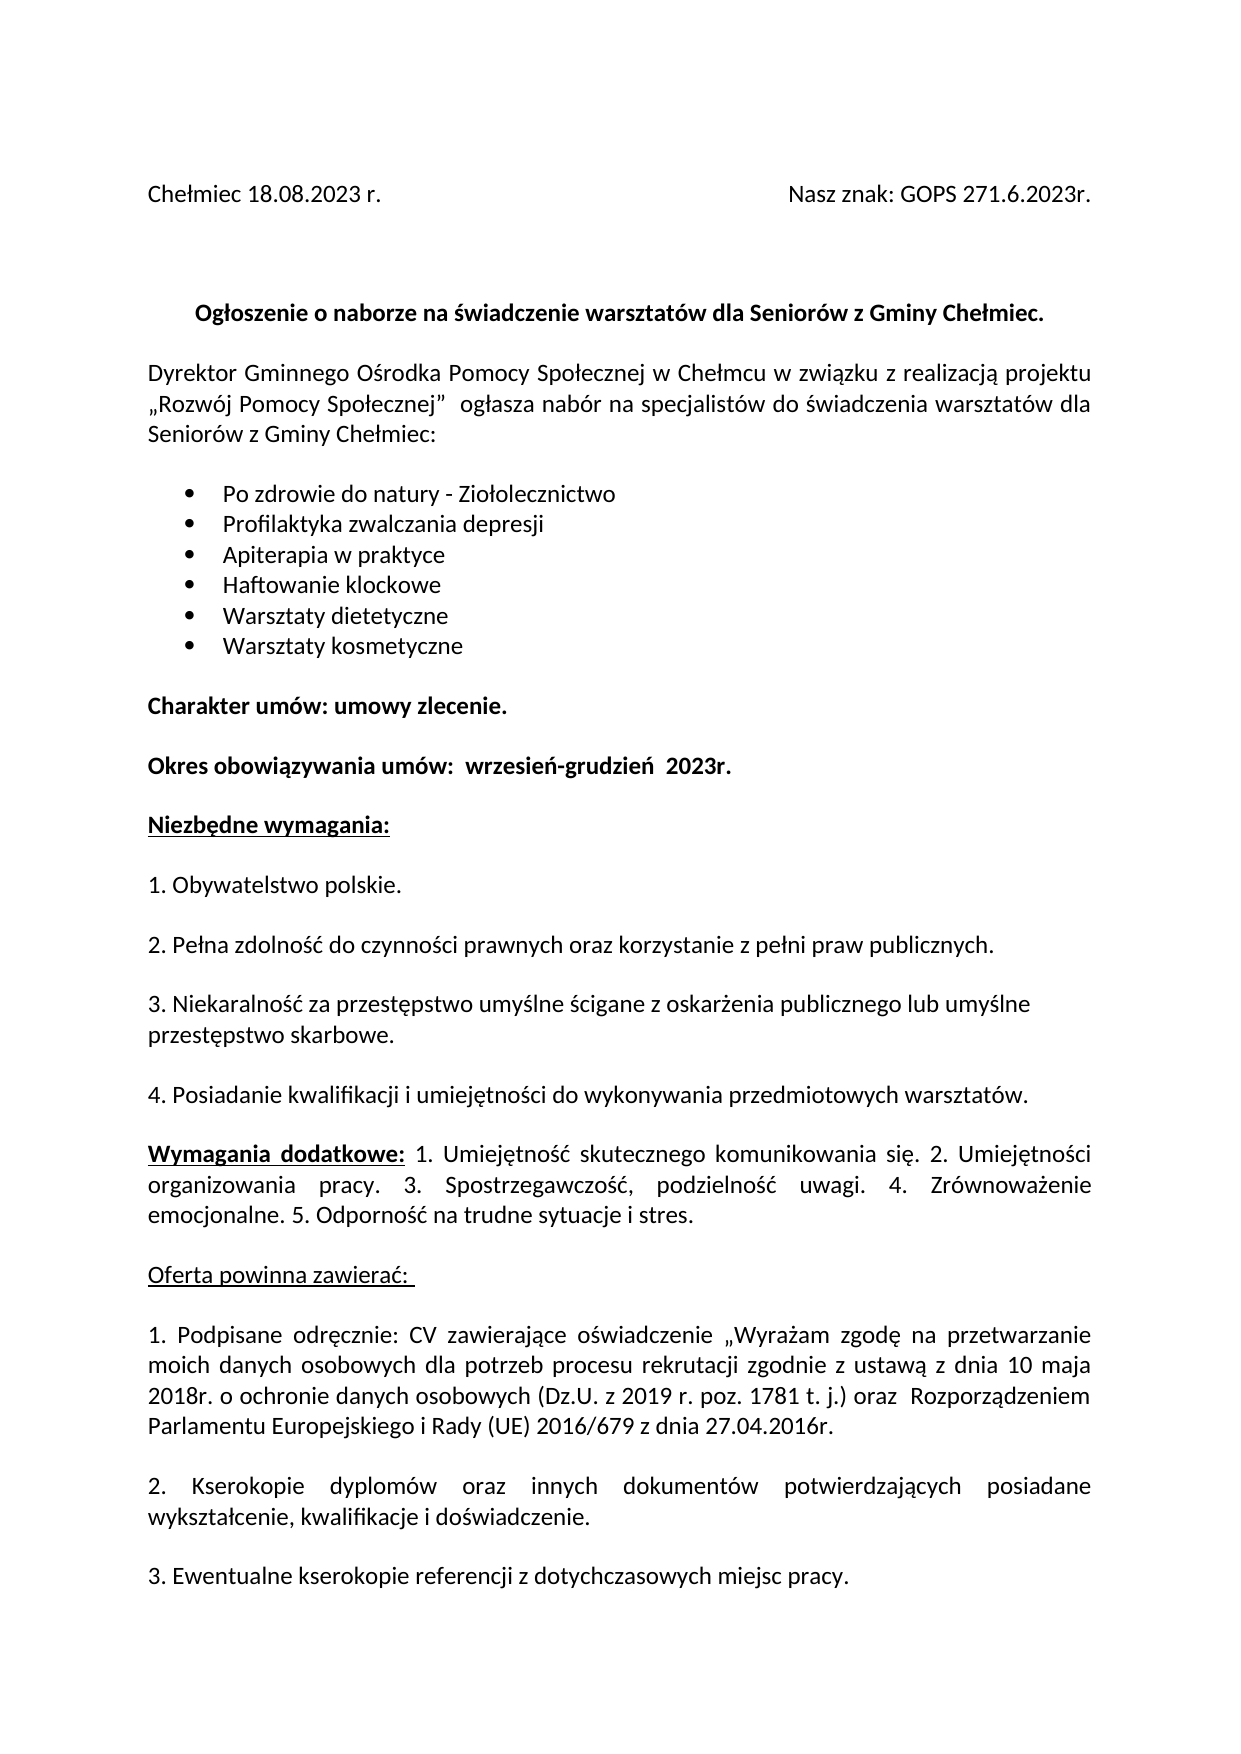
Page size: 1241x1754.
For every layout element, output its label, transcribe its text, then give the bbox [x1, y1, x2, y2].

text 2. Pełna zdolność do czynności prawnych oraz korzystanie z pełni praw publicznych. [148, 929, 1093, 959]
text 1. Obywatelstwo polskie. [148, 869, 1093, 900]
text 3. Niekaralność za przestępstwo umyślne ścigane z oskarżenia publicznego lub umyślne przestępstwo skarbowe. [148, 989, 1093, 1050]
text Wymagania dodatkowe: 1. Umiejętność skutecznego komunikowania się. 2. Umiejętności organizowania pracy. 3. Spostrzegawczość, podzielność uwagi. 4. Zrównoważenie emocjonalne. 5. Odporność na trudne sytuacje i stres. [148, 1138, 1093, 1230]
list Warsztaty kosmetyczne [185, 631, 1093, 661]
text Charakter umów: umowy zlecenie. [148, 690, 1093, 721]
text Dyrektor Gminnego Ośrodka Pomocy Społecznej w Chełmcu w związku z realizacją projektu „Rozwój Pomocy Społecznej” ogłasza nabór na specjalistów do świadczenia warsztatów dla Seniorów z Gminy Chełmiec: [148, 357, 1093, 449]
list Po zdrowie do natury - Ziołolecznictwo [185, 478, 1093, 508]
text Chełmiec 18.08.2023 r. Nasz znak: GOPS 271.6.2023r. [148, 178, 1093, 209]
list Warsztaty dietetyczne [185, 600, 1093, 631]
text Oferta powinna zawierać: [148, 1259, 1093, 1290]
text 3. Ewentualne kserokopie referencji z dotychczasowych miejsc pracy. [148, 1560, 1093, 1591]
list Apiterapia w praktyce [185, 539, 1093, 569]
list Haftowanie klockowe [185, 569, 1093, 600]
text Ogłoszenie o naborze na świadczenie warsztatów dla Seniorów z Gminy Chełmiec. [148, 297, 1093, 328]
list Profilaktyka zwalczania depresji [185, 508, 1093, 539]
text 4. Posiadanie kwalifikacji i umiejętności do wykonywania przedmiotowych warsztatów. [148, 1079, 1093, 1109]
text 2. Kserokopie dyplomów oraz innych dokumentów potwierdzających posiadane wykształcenie, kwalifikacje i doświadczenie. [148, 1470, 1093, 1531]
text 1. Podpisane odręcznie: CV zawierające oświadczenie „Wyrażam zgodę na przetwarzanie moich danych osobowych dla potrzeb procesu rekrutacji zgodnie z ustawą z dnia 10 maja 2018r. o ochronie danych osobowych (Dz.U. z 2019 r. poz. 1781 t. j.) oraz Rozporządzeniem Parlamentu Europejskiego i Rady (UE) 2016/679 z dnia 27.04.2016r. [148, 1319, 1093, 1441]
text Okres obowiązywania umów: wrzesień-grudzień 2023r. [148, 750, 1093, 780]
text Niezbędne wymagania: [148, 809, 1093, 840]
